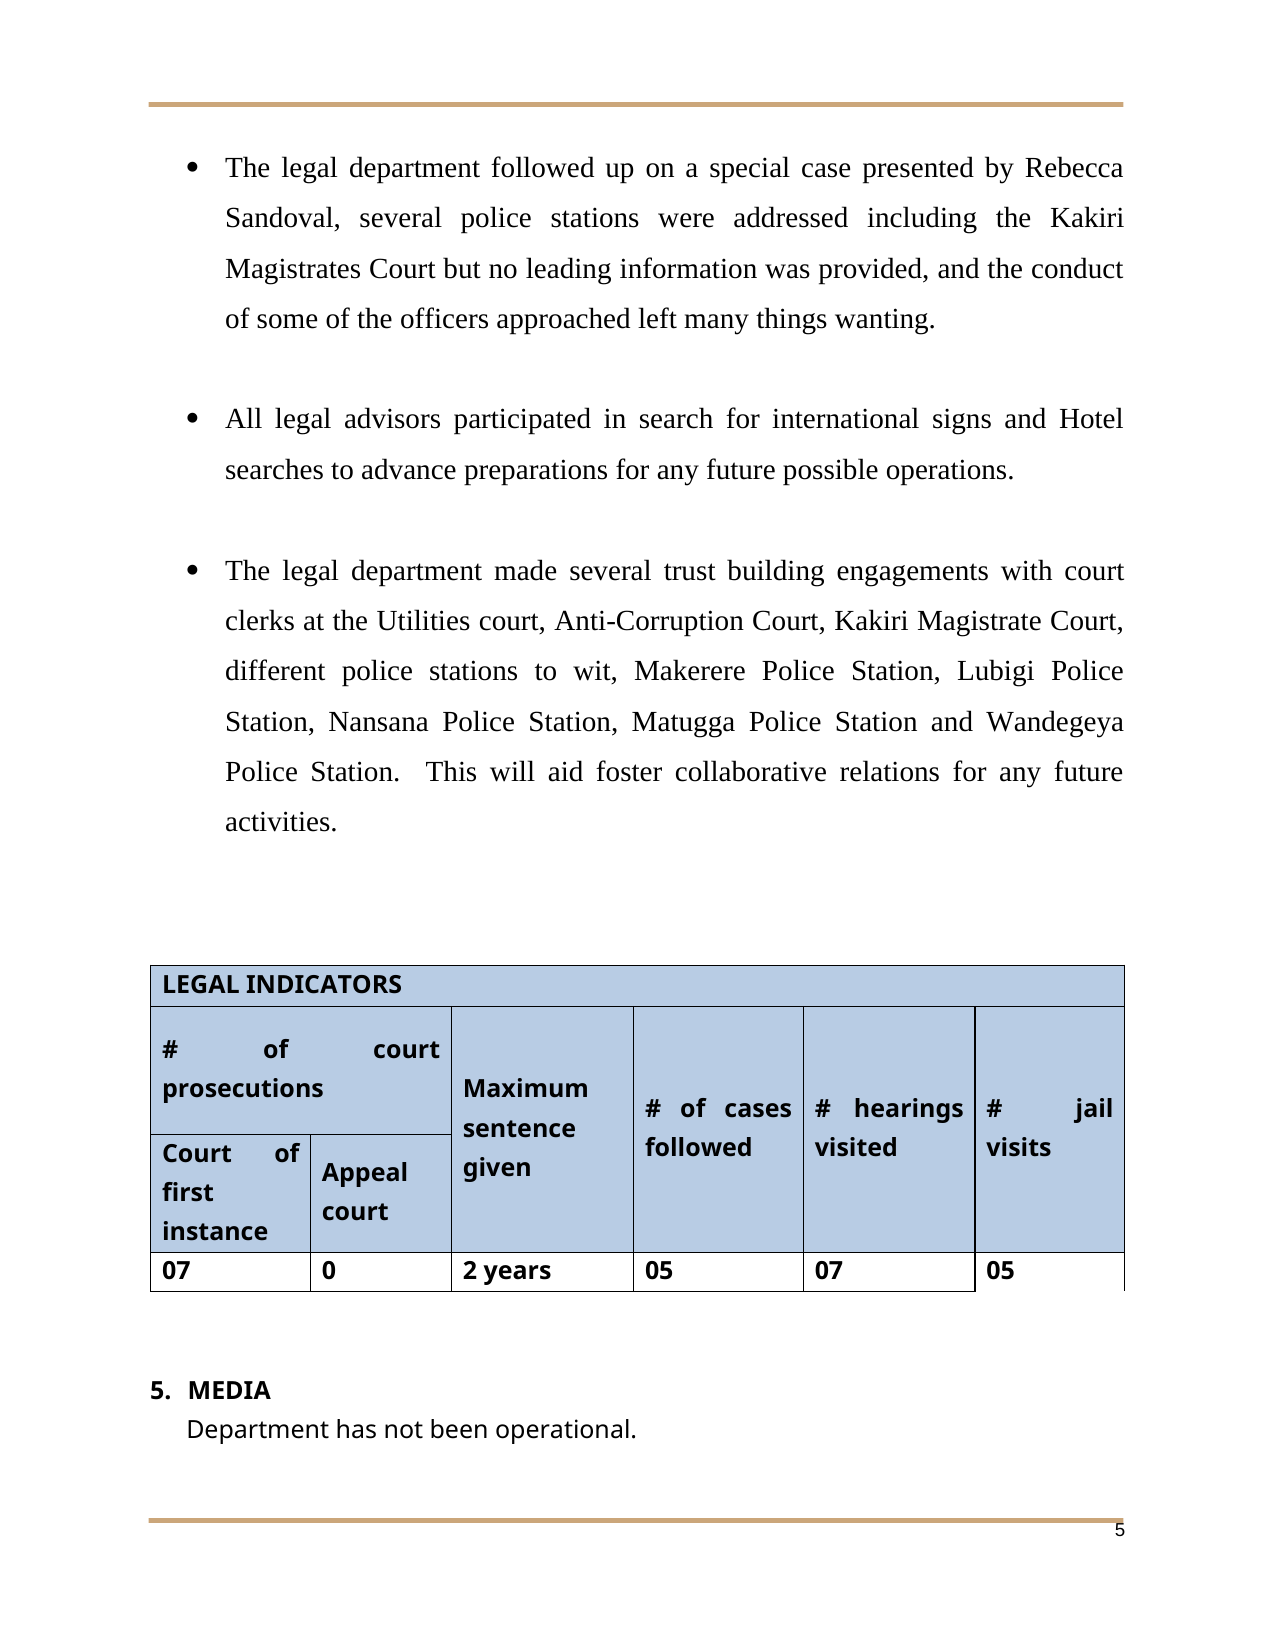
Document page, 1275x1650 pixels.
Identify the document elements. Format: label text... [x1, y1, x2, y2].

list The legal department followed up on a special case presented by Rebecca Sandoval, several police stations were addressed including the Kakiri Magistrates Court but no leading information was provided, and the conduct of some of the officers approached left many things wanting. [187, 150, 1125, 334]
table_cell Maximum sentence given [452, 1007, 633, 1252]
table_cell # of court prosecutions [151, 1007, 451, 1134]
table_cell 2 years [452, 1253, 633, 1291]
picture [148, 1518, 1124, 1523]
table_cell # of cases followed [634, 1007, 803, 1252]
table_cell 05 [976, 1253, 1124, 1291]
table_cell 0 [311, 1253, 451, 1291]
table_cell # hearings visited [804, 1007, 974, 1252]
list MEDIA [150, 1372, 1125, 1406]
table_cell Court of first instance [151, 1135, 310, 1252]
table_header LEGAL INDICATORS [151, 966, 1124, 1006]
table_cell # jail visits [976, 1007, 1124, 1252]
list Department has not been operational. [186, 1412, 1125, 1446]
table_cell 05 [634, 1253, 803, 1291]
list The legal department made several trust building engagements with court clerks at the Utilities court, Anti-Corruption Court, Kakiri Magistrate Court, different police stations to wit, Makerere Police Station, Lubigi Police Station, Nansana Police Station, Matugga Police Station and Wandegeya Police Station. This will aid foster collaborative relations for any future activities. [187, 553, 1125, 838]
table_cell 07 [804, 1253, 974, 1291]
table_cell Appeal court [311, 1135, 451, 1252]
table_cell 07 [151, 1253, 310, 1291]
list All legal advisors participated in search for international signs and Hotel searches to advance preparations for any future possible operations. [187, 402, 1125, 486]
picture [148, 102, 1124, 107]
